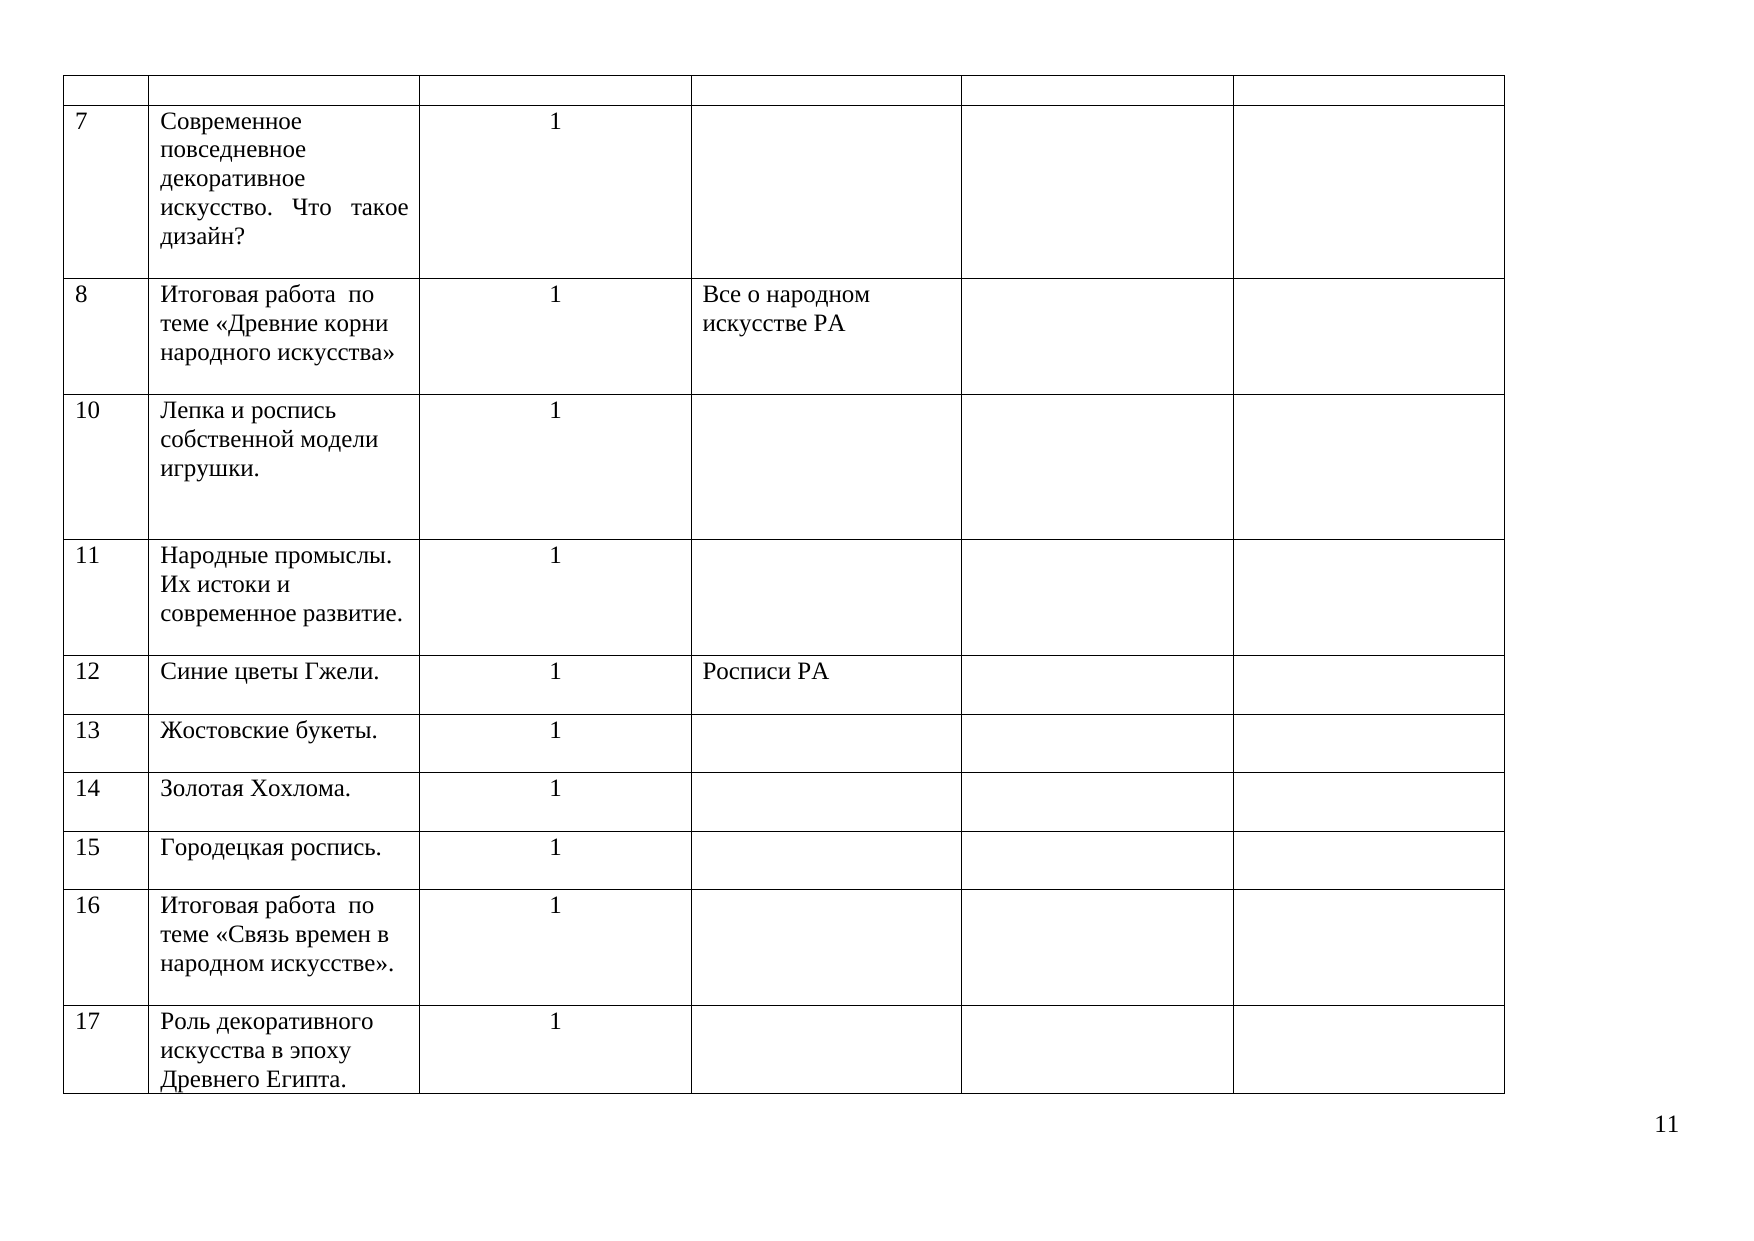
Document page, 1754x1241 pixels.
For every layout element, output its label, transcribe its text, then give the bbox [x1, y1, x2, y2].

table_cell Золотая Хохлома. [149, 773, 419, 831]
table_cell [1234, 106, 1504, 278]
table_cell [149, 1006, 419, 1093]
table_cell [962, 1006, 1233, 1093]
table_cell [692, 890, 961, 1005]
table_cell 7 [64, 106, 148, 278]
table_cell 10 [64, 395, 148, 539]
table_cell [1234, 832, 1504, 889]
table_cell 1 [420, 106, 691, 278]
table_cell Итоговая работа по теме «Древние корни народного искусства» [149, 279, 419, 394]
table_cell 1 [420, 656, 691, 714]
table_cell Городецкая роспись. [149, 832, 419, 889]
table_cell Росписи РА [692, 656, 961, 714]
table_cell [962, 76, 1233, 105]
table_cell [962, 540, 1233, 655]
table_cell [692, 540, 961, 655]
table_cell [1234, 1006, 1504, 1093]
table_cell 17 [64, 1006, 148, 1093]
table_cell [962, 395, 1233, 539]
table_cell [692, 773, 961, 831]
table_cell [692, 1006, 961, 1093]
table_cell Народные промыслы. Их истоки и современное развитие. [149, 540, 419, 655]
table_cell [1234, 715, 1504, 772]
table_cell Современное повседневное декоративное искусство. Что такое дизайн? [149, 106, 419, 278]
table_cell [1234, 279, 1504, 394]
table_cell 8 [64, 279, 148, 394]
table_cell [1234, 656, 1504, 714]
table_cell [962, 279, 1233, 394]
table_cell [962, 890, 1233, 1005]
table_cell [1234, 890, 1504, 1005]
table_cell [692, 76, 961, 105]
table_cell [962, 715, 1233, 772]
table_cell 12 [64, 656, 148, 714]
table_cell 16 [64, 890, 148, 1005]
table_cell 1 [420, 279, 691, 394]
table_cell 1 [420, 540, 691, 655]
table_cell 6 [64, 76, 148, 105]
table_cell Лепка и роспись собственной модели игрушки. [149, 395, 419, 539]
table_cell 1 [420, 76, 691, 105]
table_cell 13 [64, 715, 148, 772]
table_cell [1234, 76, 1504, 105]
table_cell [692, 715, 961, 772]
table_cell 1 [420, 832, 691, 889]
table_cell [1234, 540, 1504, 655]
table_cell 11 [64, 540, 148, 655]
table_cell [1234, 773, 1504, 831]
table_cell [962, 773, 1233, 831]
table_cell [1234, 395, 1504, 539]
table_cell [692, 106, 961, 278]
table_cell Жостовские букеты. [149, 715, 419, 772]
table_cell Итоговая работа по теме «Связь времен в народном искусстве». [149, 890, 419, 1005]
table_cell [962, 832, 1233, 889]
table_cell Все о народном искусстве РА [692, 279, 961, 394]
table_cell [692, 832, 961, 889]
table_cell 1 [420, 395, 691, 539]
table_cell 14 [64, 773, 148, 831]
table_cell [692, 395, 961, 539]
table_cell 1 [420, 715, 691, 772]
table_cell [149, 76, 419, 105]
table_cell 1 [420, 1006, 691, 1093]
table_cell [962, 656, 1233, 714]
table_cell [962, 106, 1233, 278]
table_cell 1 [420, 773, 691, 831]
table_cell Синие цветы Гжели. [149, 656, 419, 714]
table_cell 1 [420, 890, 691, 1005]
table_cell 15 [64, 832, 148, 889]
